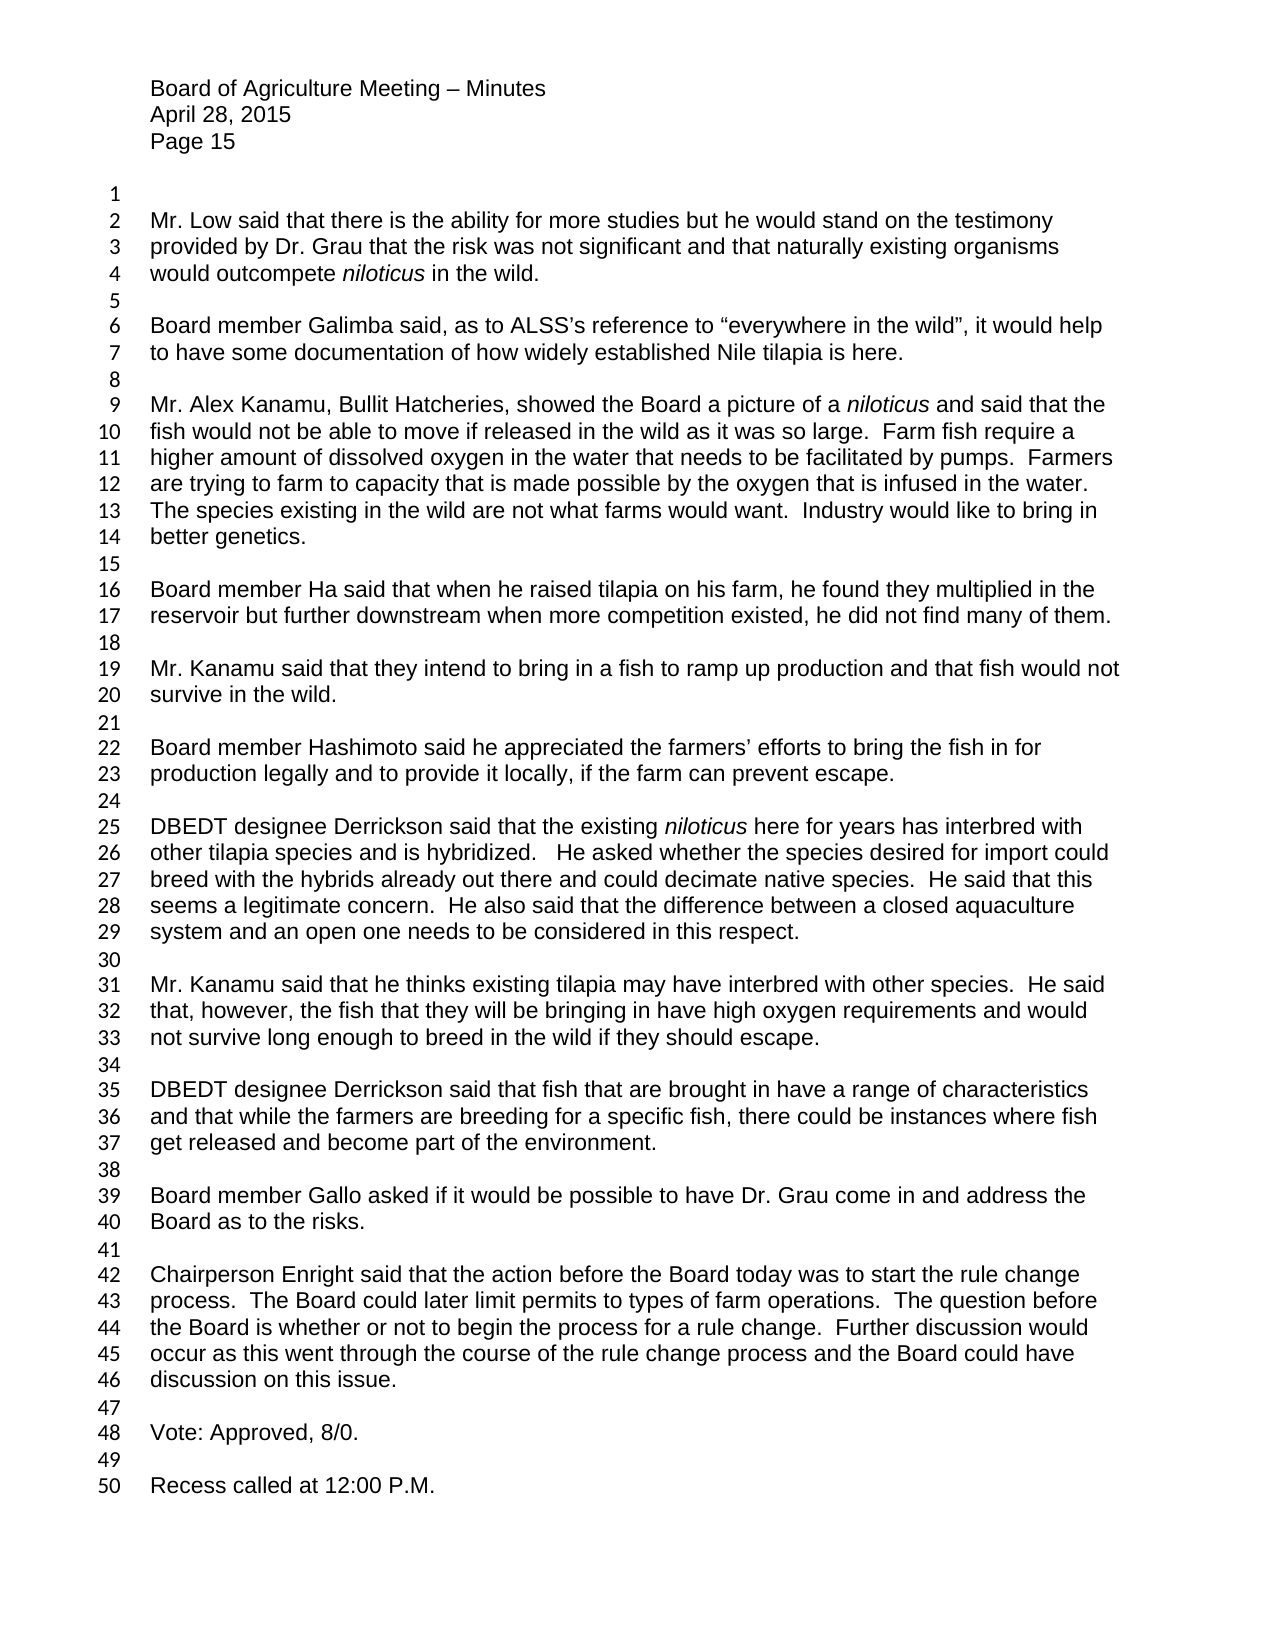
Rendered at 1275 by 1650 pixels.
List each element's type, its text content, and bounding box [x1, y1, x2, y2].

text Recess called at 12:00 P.M. [150, 1472, 1125, 1498]
text Mr. Alex Kanamu, Bullit Hatcheries, showed the Board a picture of a niloticus and said that the fish would not be able to move if released in the wild as it was so large. Farm fish require a higher amount of dissolved oxygen in the water that needs to be facilitated by pumps. Farmers are trying to farm to capacity that is made possible by the oxygen that is infused in the water. The species existing in the wild are not what farms would want. Industry would like to bring in better genetics. [150, 391, 1125, 549]
text Board member Ha said that when he raised tilapia on his farm, he found they multiplied in the reservoir but further downstream when more competition existed, he did not find many of them. [150, 576, 1125, 628]
text Mr. Low said that there is the ability for more studies but he would stand on the testimony provided by Dr. Grau that the risk was not significant and that naturally existing organisms would outcompete niloticus in the wild. [150, 207, 1125, 286]
text Board member Gallo asked if it would be possible to have Dr. Grau come in and address the Board as to the risks. [150, 1182, 1125, 1234]
text Vote: Approved, 8/0. [150, 1419, 1125, 1445]
text DBEDT designee Derrickson said that the existing niloticus here for years has interbred with other tilapia species and is hybridized. He asked whether the species desired for import could breed with the hybrids already out there and could decimate native species. He said that this seems a legitimate concern. He also said that the difference between a closed aquaculture system and an open one needs to be considered in this respect. [150, 813, 1125, 945]
text Board member Galimba said, as to ALSS’s reference to “everywhere in the wild”, it would help to have some documentation of how widely established Nile tilapia is here. [150, 312, 1125, 365]
text Board member Hashimoto said he appreciated the farmers’ efforts to bring the fish in for production legally and to provide it locally, if the farm can prevent escape. [150, 734, 1125, 787]
text DBEDT designee Derrickson said that fish that are brought in have a range of characteristics and that while the farmers are breeding for a specific fish, there could be instances where fish get released and become part of the environment. [150, 1076, 1125, 1156]
text Mr. Kanamu said that he thinks existing tilapia may have interbred with other species. He said that, however, the fish that they will be bringing in have high oxygen requirements and would not survive long enough to breed in the wild if they should escape. [150, 971, 1125, 1050]
text Mr. Kanamu said that they intend to bring in a fish to ramp up production and that fish would not survive in the wild. [150, 655, 1125, 707]
text Chairperson Enright said that the action before the Board today was to start the rule change process. The Board could later limit permits to types of farm operations. The question before the Board is whether or not to begin the process for a rule change. Further discussion would occur as this went through the course of the rule change process and the Board could have discussion on this issue. [150, 1261, 1125, 1393]
